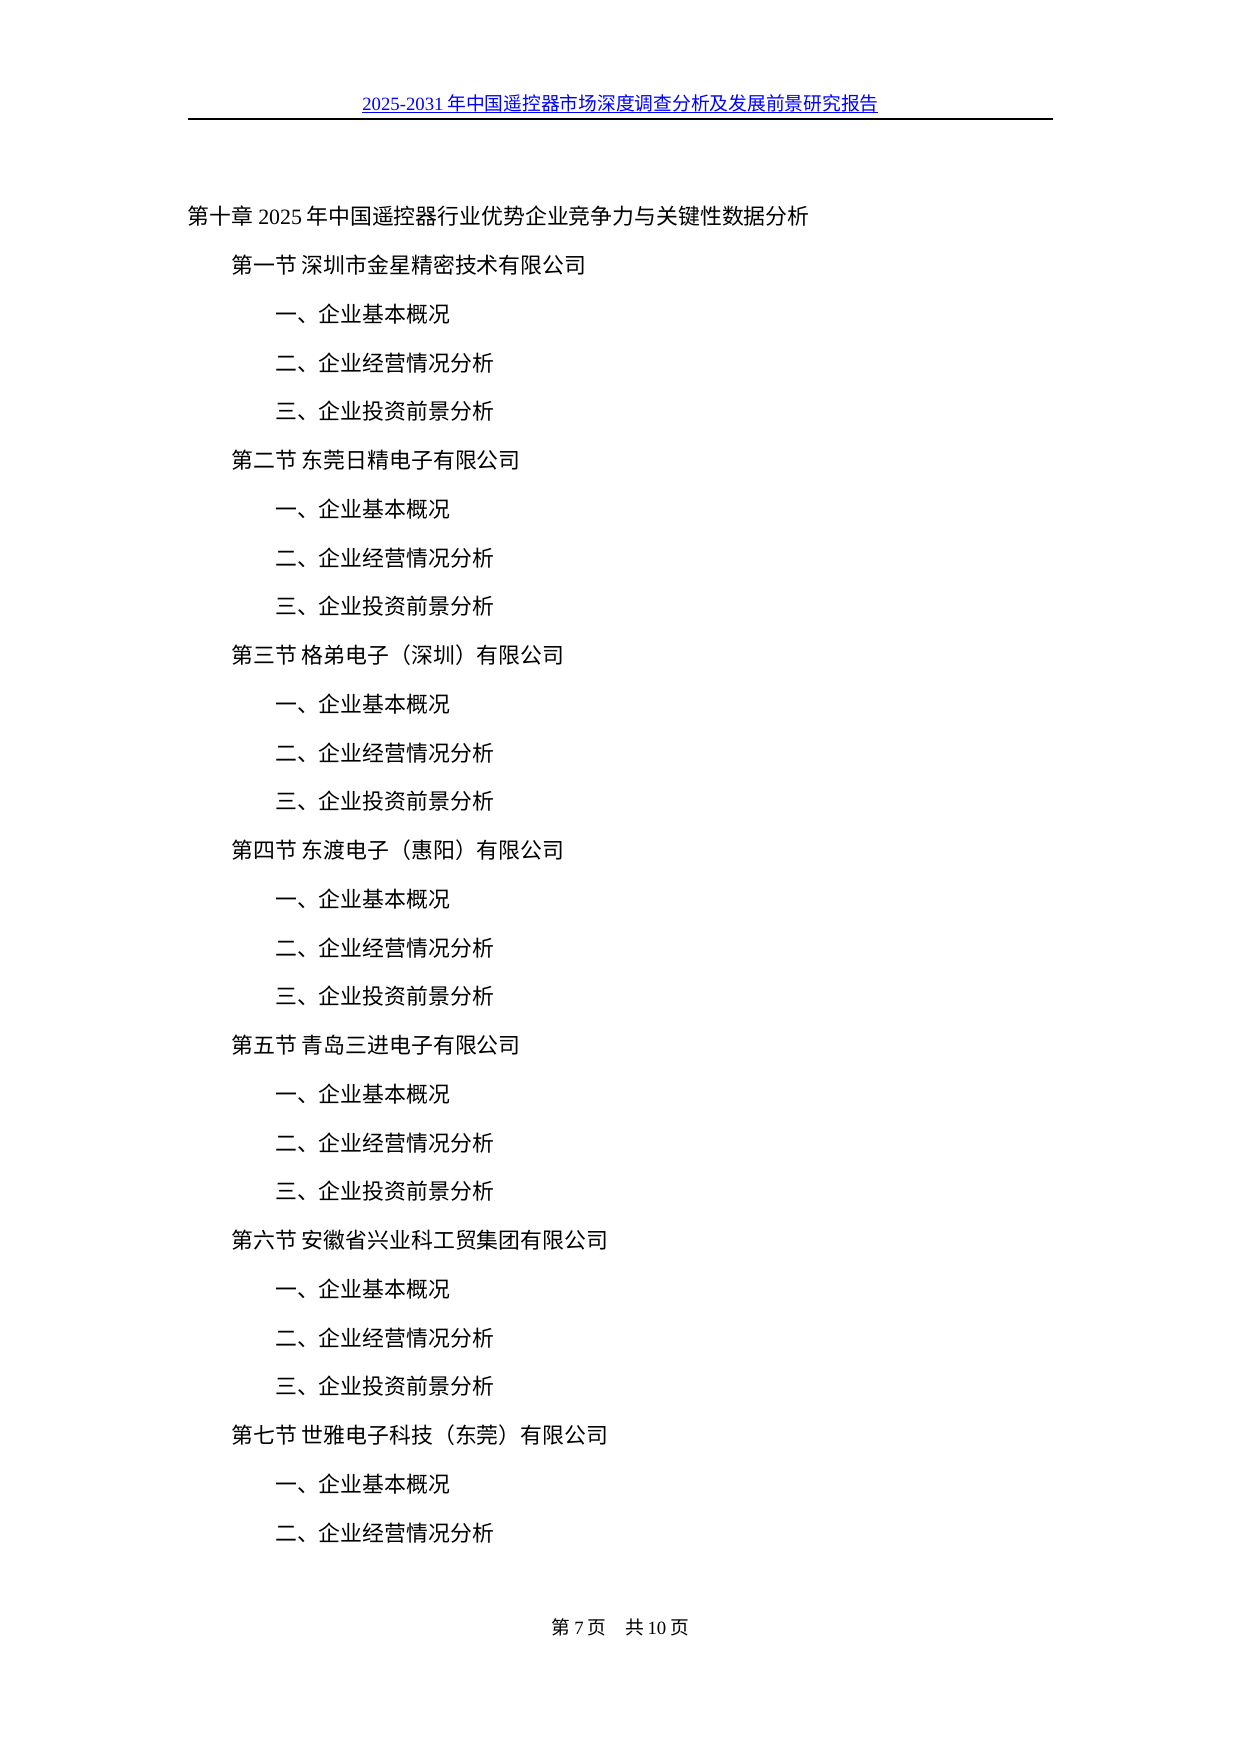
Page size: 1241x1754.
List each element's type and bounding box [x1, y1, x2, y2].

text [187, 150, 1053, 1548]
